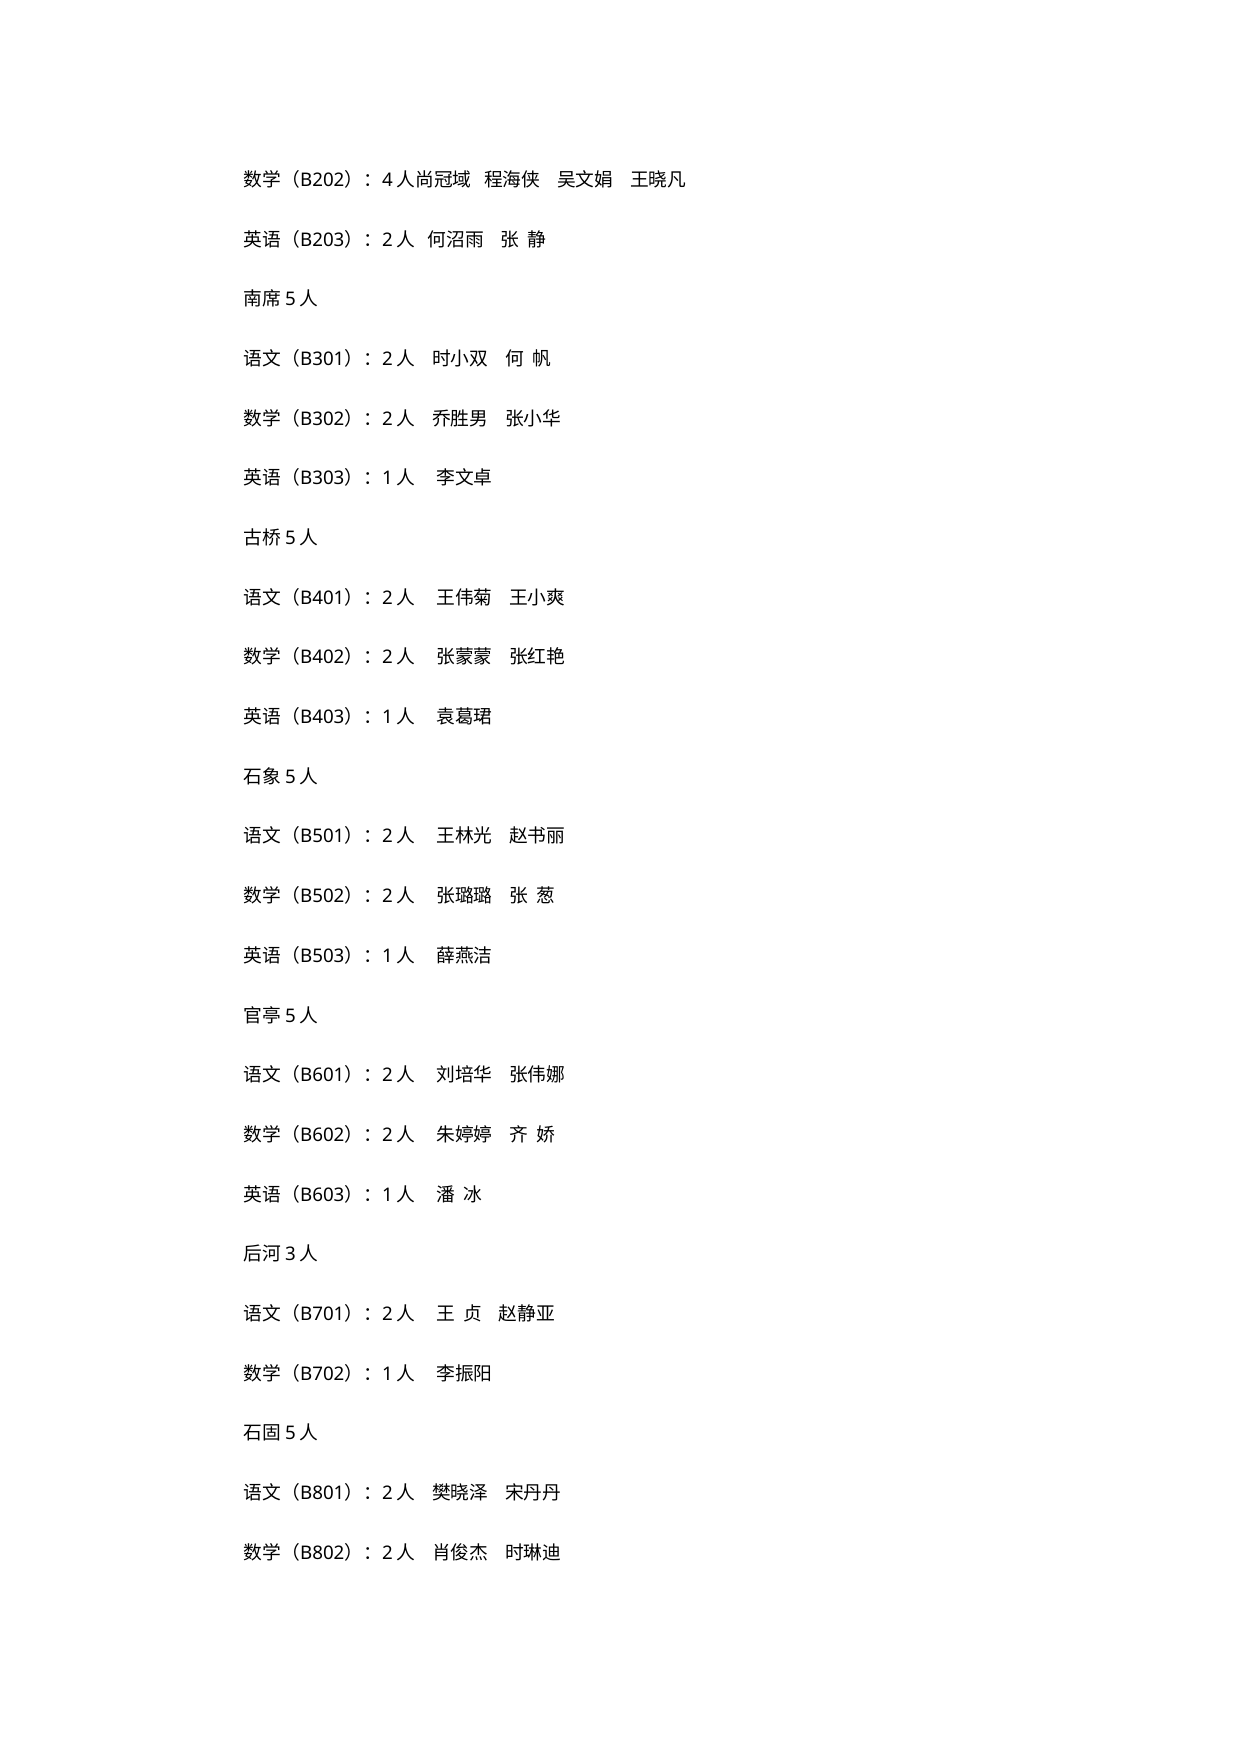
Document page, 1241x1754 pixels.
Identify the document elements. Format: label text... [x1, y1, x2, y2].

text 数学（B302）：2人 乔胜男 张小华 [187, 401, 1053, 433]
text 语文（B801）：2人 樊晓泽 宋丹丹 [187, 1475, 1053, 1508]
text 语文（B301）：2人 时小双 何 帆 [187, 341, 1053, 373]
text 官亭5人 [187, 998, 1053, 1030]
text 英语（B403）：1人 袁葛珺 [187, 699, 1053, 732]
text 语文（B401）：2人 王伟菊 王小爽 [187, 580, 1053, 612]
text 古桥5人 [187, 520, 1053, 553]
text 语文（B601）：2人 刘培华 张伟娜 [187, 1057, 1053, 1090]
text 南席5人 [187, 281, 1053, 314]
text 数学（B602）：2人 朱婷婷 齐 娇 [187, 1117, 1053, 1149]
text 英语（B203）：2人 何沼雨 张 静 [187, 222, 1053, 254]
text 英语（B503）：1人 薛燕洁 [187, 938, 1053, 970]
text 后河3人 [187, 1236, 1053, 1269]
text 数学（B702）：1人 李振阳 [187, 1356, 1053, 1388]
text 数学（B402）：2人 张蒙蒙 张红艳 [187, 639, 1053, 672]
text 英语（B303）：1人 李文卓 [187, 460, 1053, 493]
text 石固5人 [187, 1415, 1053, 1448]
text 石象5人 [187, 759, 1053, 791]
text 语文（B501）：2人 王林光 赵书丽 [187, 818, 1053, 851]
text 数学（B202）：4人尚冠域 程海侠 吴文娟 王晓凡 [187, 162, 1053, 194]
text 数学（B502）：2人 张璐璐 张 葱 [187, 878, 1053, 911]
text 数学（B802）：2人 肖俊杰 时琳迪 [187, 1535, 1053, 1567]
text 英语（B603）：1人 潘 冰 [187, 1177, 1053, 1209]
text 语文（B701）：2人 王 贞 赵静亚 [187, 1296, 1053, 1328]
